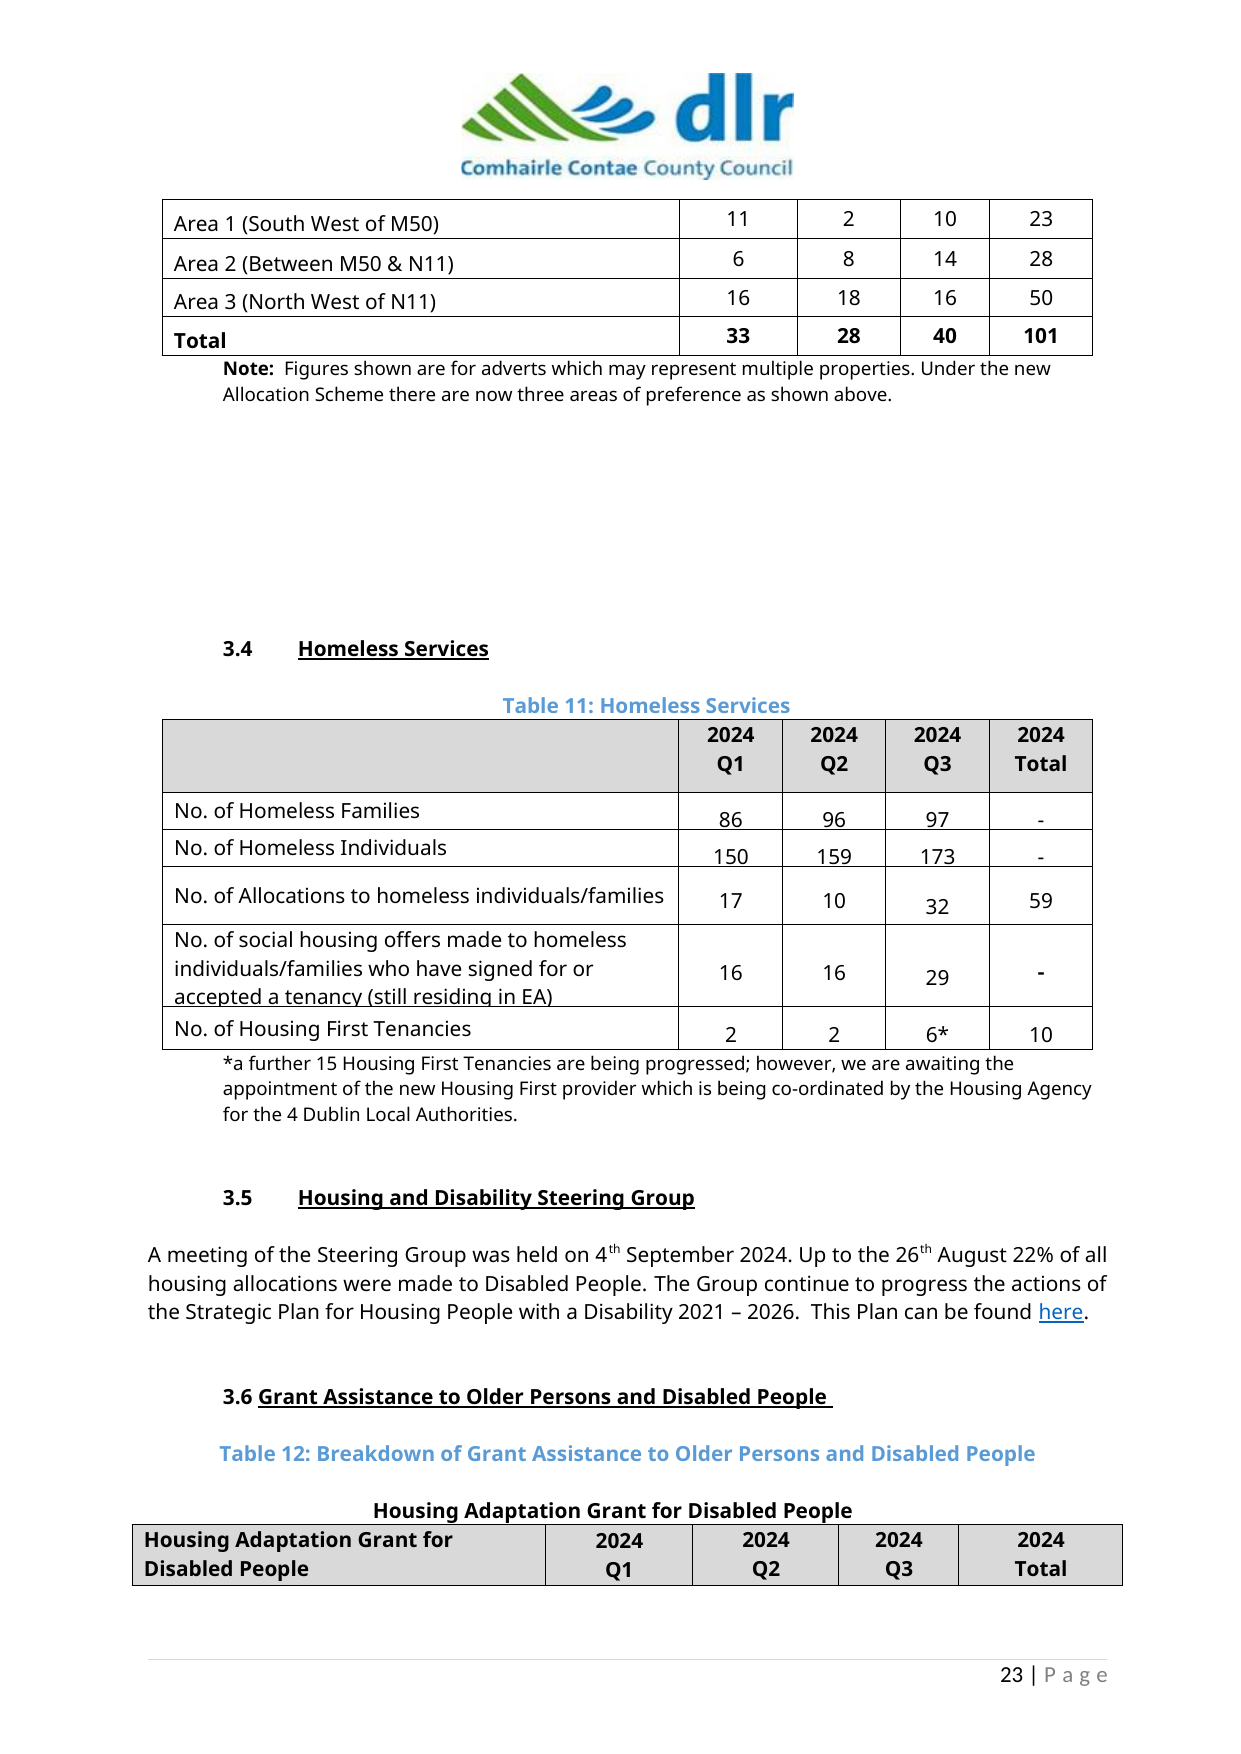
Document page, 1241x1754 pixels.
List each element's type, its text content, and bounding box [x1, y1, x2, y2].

table_cell 173 [886, 830, 989, 866]
table_cell 96 [783, 793, 885, 829]
table_cell 2 [783, 1007, 885, 1049]
table_header 2024 Q1 [679, 720, 782, 792]
table_cell 16 [783, 925, 885, 1006]
table_header 2024 Total [990, 720, 1092, 792]
text Table 11: Homeless Services [185, 691, 1107, 719]
table_cell 86 [679, 793, 782, 829]
table_header 2024 Q3 [886, 720, 989, 792]
table_cell 6* [886, 1007, 989, 1049]
table_header 2024 Q1 [546, 1525, 692, 1585]
table_cell Area 2 (Between M50 & N11) [163, 239, 679, 278]
table_cell No. of Homeless Families [163, 793, 678, 829]
table_cell 101 [990, 317, 1092, 354]
table_header 2024 Q2 [693, 1525, 838, 1585]
table_cell 17 [679, 867, 782, 924]
table_cell 8 [798, 239, 900, 278]
table_cell 2 [679, 1007, 782, 1049]
table_cell 16 [680, 279, 797, 316]
picture [461, 73, 794, 180]
table_cell 150 [679, 830, 782, 866]
table_cell Area 3 (North West of N11) [163, 279, 679, 316]
table_cell 16 [679, 925, 782, 1006]
table_cell 97 [886, 793, 989, 829]
table_cell 10 [990, 1007, 1092, 1049]
table_header Housing Adaptation Grant for Disabled People [133, 1525, 545, 1585]
table_cell - [990, 830, 1092, 866]
text *a further 15 Housing First Tenancies are being progressed; however, we are awaiting the appointment of the new Housing First provider which is being co-ordinated by the Housing Agency for the 4 Dublin Local Authorities. [223, 1050, 1107, 1126]
text 3.4 Homeless Services [148, 634, 1107, 662]
table_cell Total [163, 317, 679, 354]
list Housing and Disability Steering Group [223, 1183, 1107, 1212]
table_cell 40 [901, 317, 989, 354]
table_cell 18 [798, 279, 900, 316]
table_cell 23 [990, 200, 1092, 238]
table_cell 159 [783, 830, 885, 866]
table_cell 33 [680, 317, 797, 354]
table_cell Area 1 (South West of M50) [163, 200, 679, 238]
table_cell No. of Housing First Tenancies [163, 1007, 678, 1049]
table_cell - [990, 925, 1092, 1006]
table_cell 10 [901, 200, 989, 238]
table_cell 11 [680, 200, 797, 238]
table_cell 59 [990, 867, 1092, 924]
text Table 12: Breakdown of Grant Assistance to Older Persons and Disabled People [148, 1439, 1107, 1467]
table_cell 10 [783, 867, 885, 924]
text Housing Adaptation Grant for Disabled People [298, 1496, 1107, 1524]
table_cell 29 [886, 925, 989, 1006]
table_cell 16 [901, 279, 989, 316]
table_cell 28 [990, 239, 1092, 278]
table_header [163, 720, 678, 792]
table_cell No. of Allocations to homeless individuals/families [163, 867, 678, 924]
table_cell 2 [798, 200, 900, 238]
text 3.6 Grant Assistance to Older Persons and Disabled People [148, 1382, 1107, 1410]
table_cell 28 [798, 317, 900, 354]
text A meeting of the Steering Group was held on 4th September 2024. Up to the 26th August 22% of all housing allocations were made to Disabled People. The Group continue to progress the actions of the Strategic Plan for Housing People with a Disability 2021 – 2026. This Plan can be found here. [148, 1240, 1107, 1326]
table_cell 14 [901, 239, 989, 278]
text Note: Figures shown are for adverts which may represent multiple properties. Under the new Allocation Scheme there are now three areas of preference as shown above. [223, 356, 1107, 407]
table_cell 6 [680, 239, 797, 278]
table_header 2024 Q3 [839, 1525, 958, 1585]
table_cell 50 [990, 279, 1092, 316]
table_cell - [990, 793, 1092, 829]
table_cell 32 [886, 867, 989, 924]
table_header 2024 Total [959, 1525, 1122, 1585]
table_cell No. of social housing offers made to homeless individuals/families who have signed for or accepted a tenancy (still residing in EA) [163, 925, 678, 1006]
table_header 2024 Q2 [783, 720, 885, 792]
table_cell No. of Homeless Individuals [163, 830, 678, 866]
